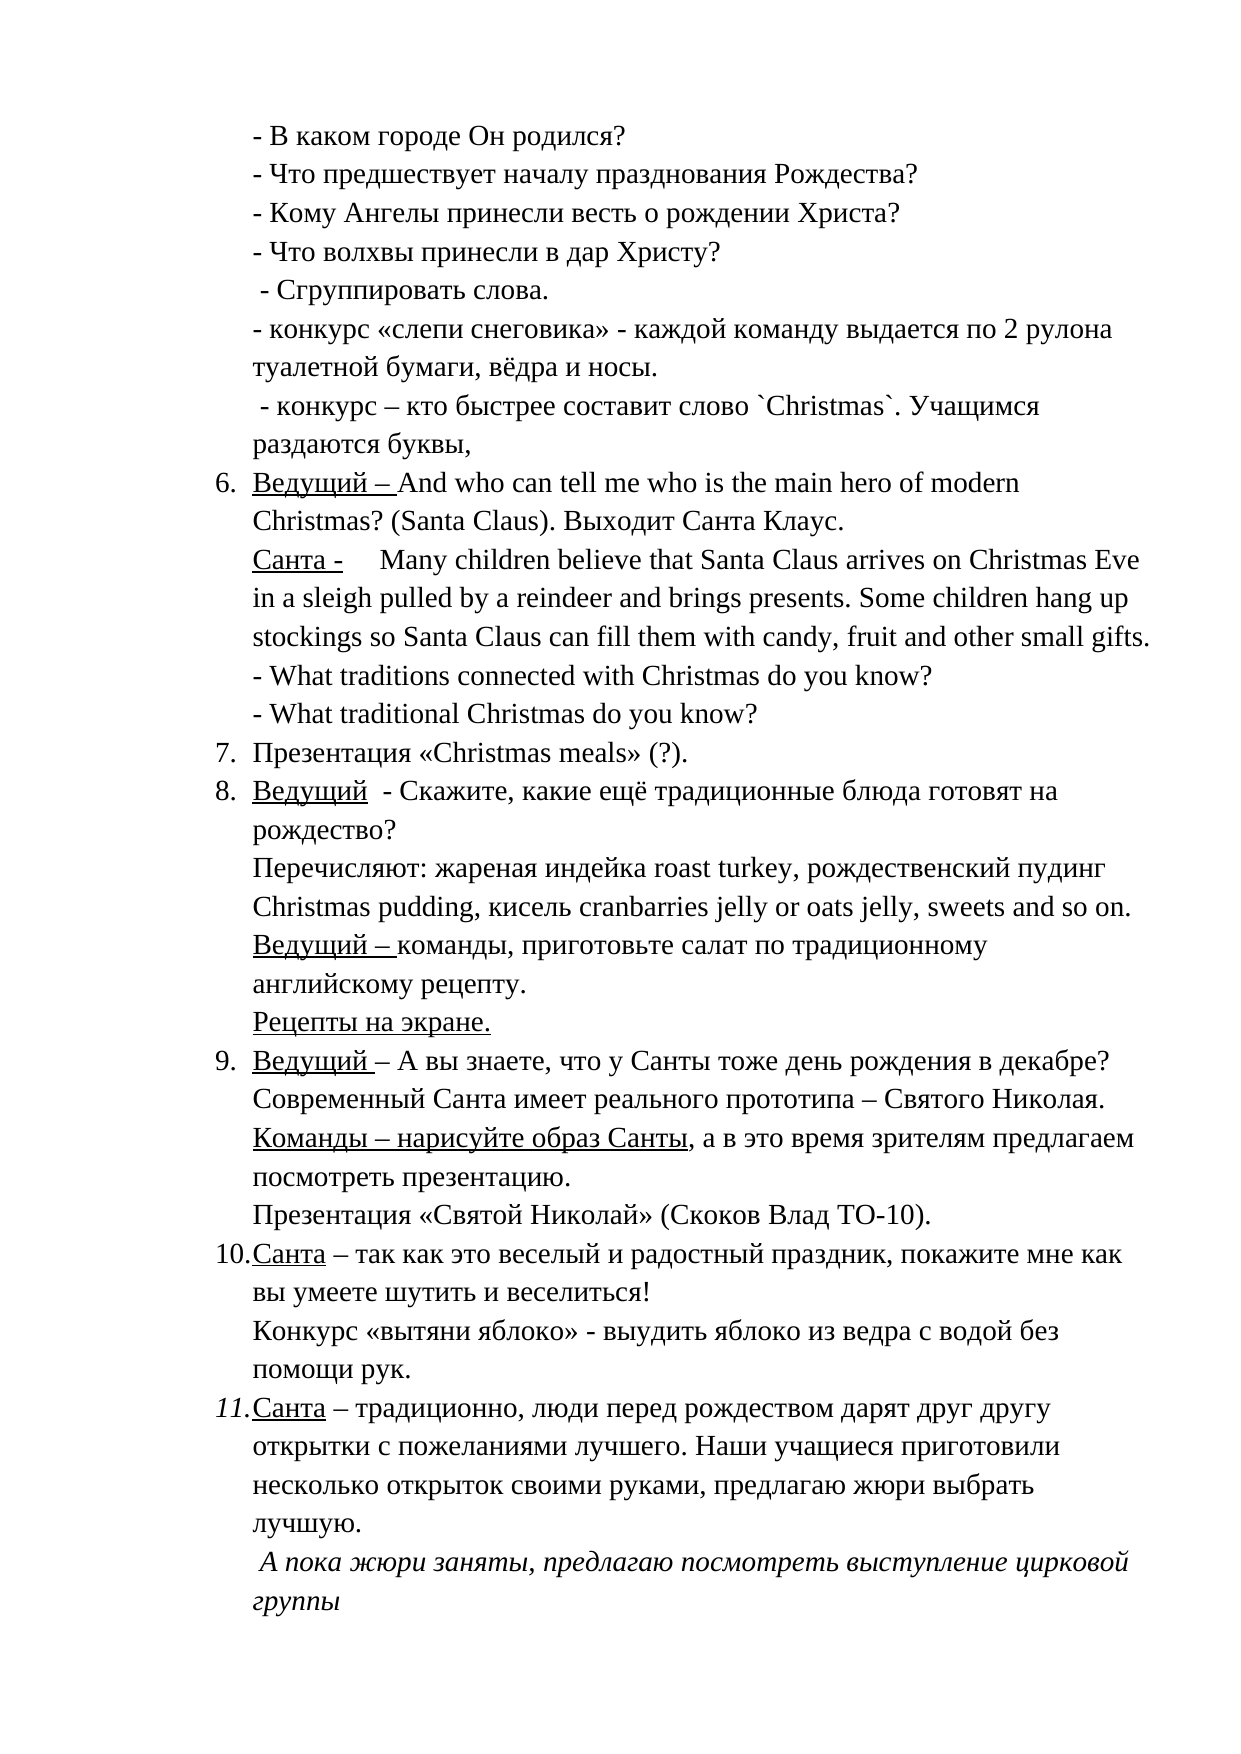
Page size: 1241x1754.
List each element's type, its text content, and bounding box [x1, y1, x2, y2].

list - Что волхвы принесли в дар Христу? [252, 234, 1152, 267]
list Перечисляют: жареная индейка roast turkey, рождественский пудинг Christmas pudding, кисель cranbarries jelly or oats jelly, sweets and so on. [252, 850, 1152, 922]
list Рецепты на экране. [252, 1004, 1152, 1038]
list Ведущий – And who can tell me who is the main hero of modern Christmas? (Santa Claus). Выходит Санта Клаус. [215, 465, 1152, 537]
list - Кому Ангелы принесли весть о рождении Христа? [252, 195, 1152, 229]
list - Что предшествует началу празднования Рождества? [252, 157, 1152, 190]
list - В каком городе Он родился? [252, 118, 1152, 152]
list Команды – нарисуйте образ Санты, а в это время зрителям предлагаем посмотреть презентацию. [252, 1120, 1152, 1192]
list Конкурс «вытяни яблоко» - выудить яблоко из ведра с водой без помощи рук. [252, 1313, 1152, 1385]
list Санта - Many children believe that Santa Claus arrives on Christmas Eve in a sleigh pulled by a reindeer and brings presents. Some children hang up stockings so Santa Claus can fill them with candy, fruit and other small gifts. - What traditions connected with Christmas do you know? [252, 542, 1152, 691]
list Презентация «Christmas meals» (?). [215, 735, 1152, 768]
list Ведущий – команды, приготовьте салат по традиционному английскому рецепту. [252, 927, 1152, 999]
list Санта – так как это веселый и радостный праздник, покажите мне как вы умеете шутить и веселиться! [215, 1236, 1152, 1308]
list А пока жюри заняты, предлагаю посмотреть выступление цирковой группы [252, 1544, 1152, 1616]
list Санта – традиционно, люди перед рождеством дарят друг другу открытки с пожеланиями лучшего. Наши учащиеся приготовили несколько открыток своими руками, предлагаю жюри выбрать лучшую. [215, 1390, 1152, 1539]
list - конкурс «слепи снеговика» - каждой команду выдается по 2 рулона туалетной бумаги, вёдра и носы. [252, 311, 1152, 383]
list Презентация «Святой Николай» (Скоков Влад ТО-10). [252, 1197, 1152, 1231]
list - конкурс – кто быстрее составит слово `Christmas`. Учащимся раздаются буквы, [252, 388, 1152, 460]
list Ведущий – А вы знаете, что у Санты тоже день рождения в декабре? Современный Санта имеет реального прототипа – Святого Николая. [215, 1043, 1152, 1115]
list Ведущий - Скажите, какие ещё традиционные блюда готовят на рождество? [215, 773, 1152, 845]
list - Сгруппировать слова. [252, 272, 1152, 306]
list - What traditional Christmas do you know? [252, 696, 1152, 730]
